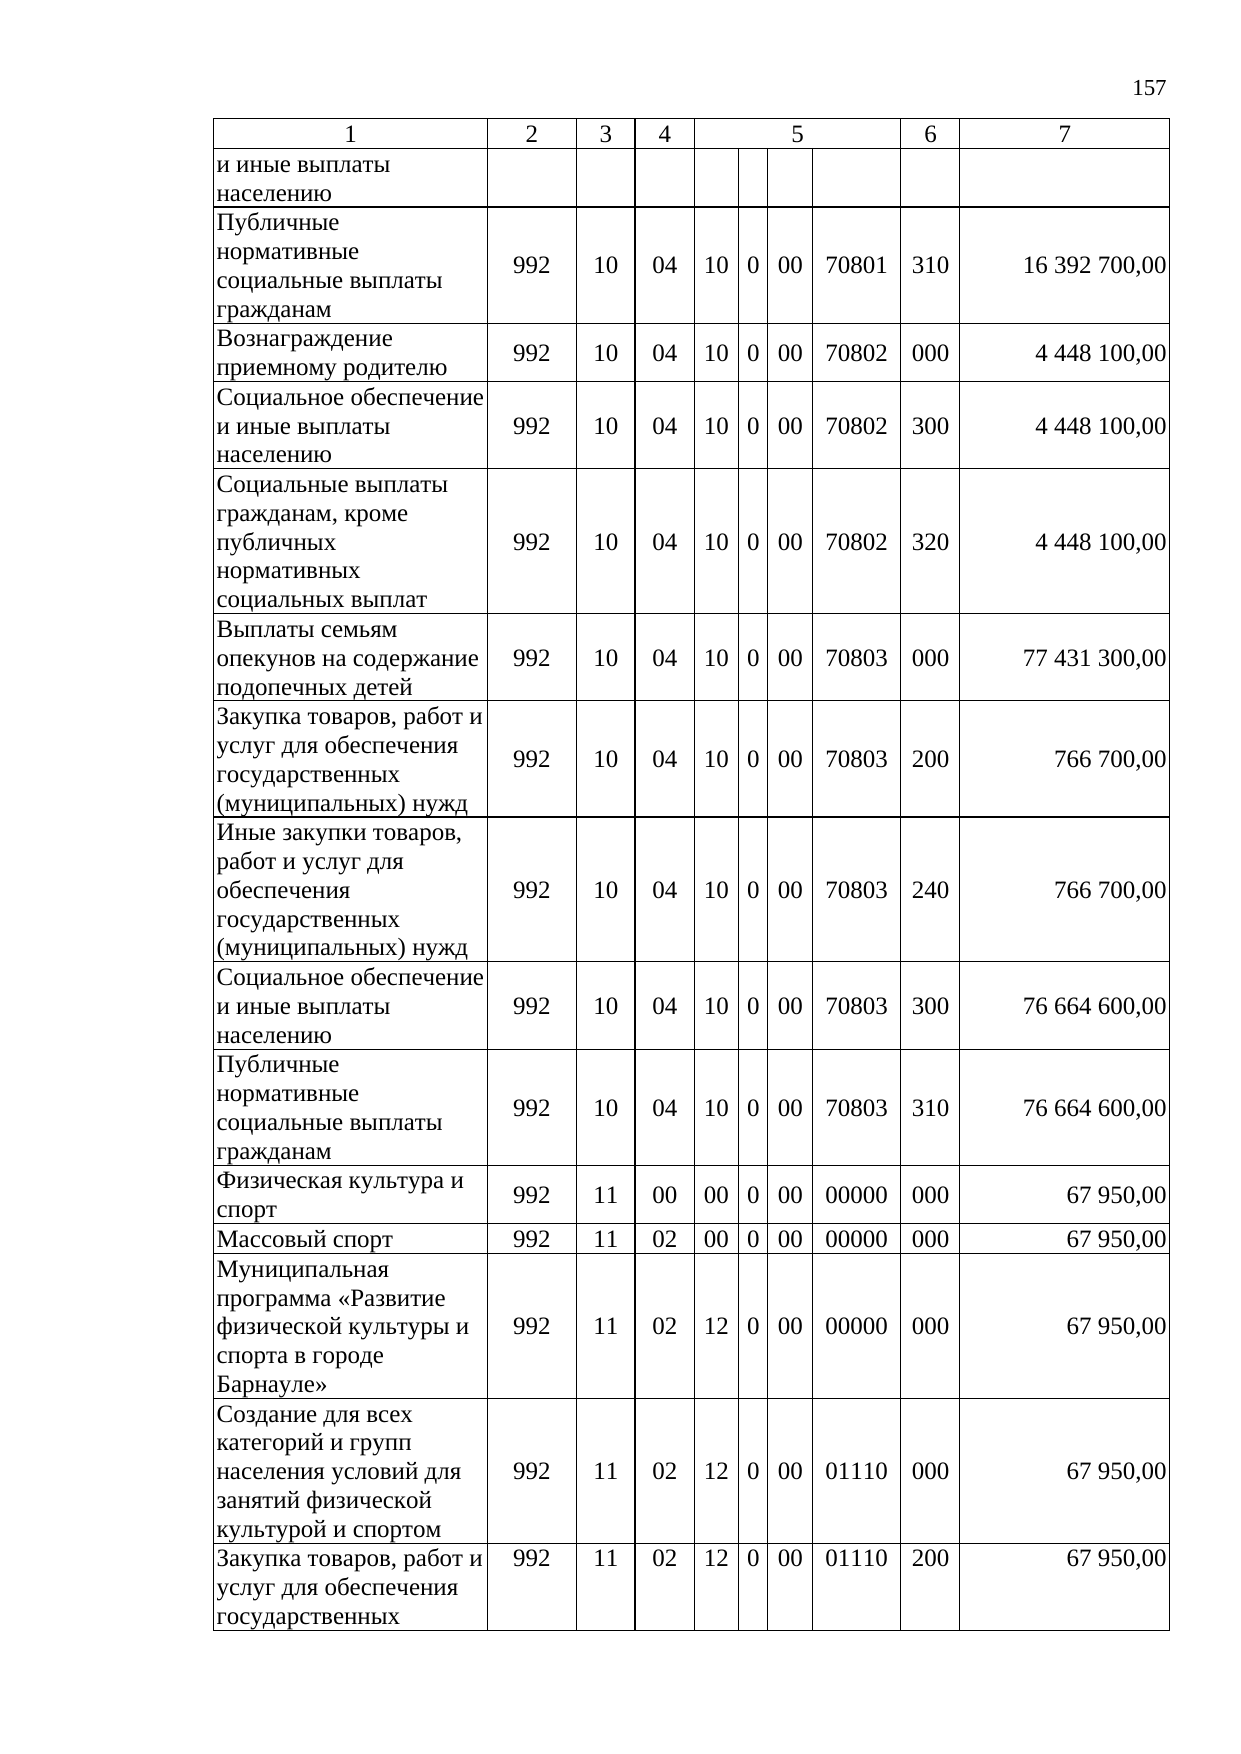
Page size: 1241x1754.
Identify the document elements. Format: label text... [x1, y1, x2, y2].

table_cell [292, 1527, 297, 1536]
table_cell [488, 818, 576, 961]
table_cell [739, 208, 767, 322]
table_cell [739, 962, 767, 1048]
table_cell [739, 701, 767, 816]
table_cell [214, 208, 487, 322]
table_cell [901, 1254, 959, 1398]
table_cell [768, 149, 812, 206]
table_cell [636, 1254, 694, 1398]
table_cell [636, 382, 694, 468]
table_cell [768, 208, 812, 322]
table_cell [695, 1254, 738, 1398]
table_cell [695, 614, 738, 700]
table_header 4 [636, 119, 694, 148]
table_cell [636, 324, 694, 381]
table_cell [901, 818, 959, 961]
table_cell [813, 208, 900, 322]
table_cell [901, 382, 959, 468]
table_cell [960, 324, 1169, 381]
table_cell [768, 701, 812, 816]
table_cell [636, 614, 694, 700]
table_header 2 [488, 119, 576, 148]
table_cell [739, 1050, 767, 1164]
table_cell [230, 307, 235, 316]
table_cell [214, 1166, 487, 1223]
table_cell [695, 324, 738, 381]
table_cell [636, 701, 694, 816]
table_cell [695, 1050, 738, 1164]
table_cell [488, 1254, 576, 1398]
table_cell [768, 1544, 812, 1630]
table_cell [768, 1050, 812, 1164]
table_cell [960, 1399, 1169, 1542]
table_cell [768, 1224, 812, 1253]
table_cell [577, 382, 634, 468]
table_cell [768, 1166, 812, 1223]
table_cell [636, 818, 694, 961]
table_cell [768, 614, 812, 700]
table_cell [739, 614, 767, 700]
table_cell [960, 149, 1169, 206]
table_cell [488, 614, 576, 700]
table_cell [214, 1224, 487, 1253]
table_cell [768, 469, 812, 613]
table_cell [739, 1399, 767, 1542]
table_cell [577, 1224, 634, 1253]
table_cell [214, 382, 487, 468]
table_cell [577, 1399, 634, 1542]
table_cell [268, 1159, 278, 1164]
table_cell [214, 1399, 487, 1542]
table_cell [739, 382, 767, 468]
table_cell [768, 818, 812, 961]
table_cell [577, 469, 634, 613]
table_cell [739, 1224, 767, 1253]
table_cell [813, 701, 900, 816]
table_header 5 [695, 119, 900, 148]
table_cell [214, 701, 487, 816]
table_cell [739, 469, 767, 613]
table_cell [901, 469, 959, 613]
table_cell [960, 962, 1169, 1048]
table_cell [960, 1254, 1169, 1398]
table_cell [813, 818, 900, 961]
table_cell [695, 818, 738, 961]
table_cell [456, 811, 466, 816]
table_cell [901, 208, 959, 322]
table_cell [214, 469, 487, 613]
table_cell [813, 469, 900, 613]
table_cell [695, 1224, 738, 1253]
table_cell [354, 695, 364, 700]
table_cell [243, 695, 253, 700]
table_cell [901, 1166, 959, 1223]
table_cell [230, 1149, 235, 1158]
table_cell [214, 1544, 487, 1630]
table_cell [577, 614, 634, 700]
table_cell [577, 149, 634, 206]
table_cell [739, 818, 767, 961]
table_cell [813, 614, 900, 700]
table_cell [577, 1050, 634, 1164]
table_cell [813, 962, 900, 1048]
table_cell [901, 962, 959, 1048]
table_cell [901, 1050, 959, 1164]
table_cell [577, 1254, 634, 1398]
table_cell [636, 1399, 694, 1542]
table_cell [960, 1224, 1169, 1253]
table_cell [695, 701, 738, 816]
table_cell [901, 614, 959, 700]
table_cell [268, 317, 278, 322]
table_header 3 [577, 119, 634, 148]
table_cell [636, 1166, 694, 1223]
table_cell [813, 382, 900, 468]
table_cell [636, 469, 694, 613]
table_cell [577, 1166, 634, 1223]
table_header 1 [214, 119, 487, 148]
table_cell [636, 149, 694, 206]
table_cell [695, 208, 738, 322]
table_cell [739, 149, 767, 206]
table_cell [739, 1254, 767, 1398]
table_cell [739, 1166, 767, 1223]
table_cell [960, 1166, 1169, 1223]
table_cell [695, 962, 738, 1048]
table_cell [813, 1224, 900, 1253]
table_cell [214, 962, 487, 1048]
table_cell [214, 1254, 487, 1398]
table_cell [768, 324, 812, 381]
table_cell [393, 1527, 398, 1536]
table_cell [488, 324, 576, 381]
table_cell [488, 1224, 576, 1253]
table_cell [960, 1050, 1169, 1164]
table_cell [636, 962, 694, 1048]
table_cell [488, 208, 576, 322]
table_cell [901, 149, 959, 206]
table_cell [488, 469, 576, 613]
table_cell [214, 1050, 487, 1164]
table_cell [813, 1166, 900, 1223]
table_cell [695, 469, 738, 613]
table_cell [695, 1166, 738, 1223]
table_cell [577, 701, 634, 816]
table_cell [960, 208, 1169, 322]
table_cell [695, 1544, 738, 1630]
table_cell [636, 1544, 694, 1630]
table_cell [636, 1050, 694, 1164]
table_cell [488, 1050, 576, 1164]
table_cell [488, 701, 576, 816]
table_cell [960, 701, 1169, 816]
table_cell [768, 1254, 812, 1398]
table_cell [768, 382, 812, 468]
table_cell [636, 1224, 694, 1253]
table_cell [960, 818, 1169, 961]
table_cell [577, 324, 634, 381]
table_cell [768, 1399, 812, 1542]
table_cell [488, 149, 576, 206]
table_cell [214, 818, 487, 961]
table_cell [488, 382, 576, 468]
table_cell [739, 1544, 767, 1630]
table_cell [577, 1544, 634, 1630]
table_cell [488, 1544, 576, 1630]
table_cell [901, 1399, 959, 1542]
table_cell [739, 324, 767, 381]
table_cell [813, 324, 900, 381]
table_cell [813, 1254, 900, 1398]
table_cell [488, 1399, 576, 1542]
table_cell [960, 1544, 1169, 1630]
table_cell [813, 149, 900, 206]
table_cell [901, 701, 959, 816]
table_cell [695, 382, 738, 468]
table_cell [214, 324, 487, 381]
table_header 6 [901, 119, 959, 148]
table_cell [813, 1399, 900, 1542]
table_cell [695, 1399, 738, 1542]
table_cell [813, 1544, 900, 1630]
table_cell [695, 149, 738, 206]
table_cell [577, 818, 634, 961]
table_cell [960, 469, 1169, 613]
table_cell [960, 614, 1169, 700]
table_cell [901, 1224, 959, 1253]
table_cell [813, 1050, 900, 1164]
table_header 7 [960, 119, 1169, 148]
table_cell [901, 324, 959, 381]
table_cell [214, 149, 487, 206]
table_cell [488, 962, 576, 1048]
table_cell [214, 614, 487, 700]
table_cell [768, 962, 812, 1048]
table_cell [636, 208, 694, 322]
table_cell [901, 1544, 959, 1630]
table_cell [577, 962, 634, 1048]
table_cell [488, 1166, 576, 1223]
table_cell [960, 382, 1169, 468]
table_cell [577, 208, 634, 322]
